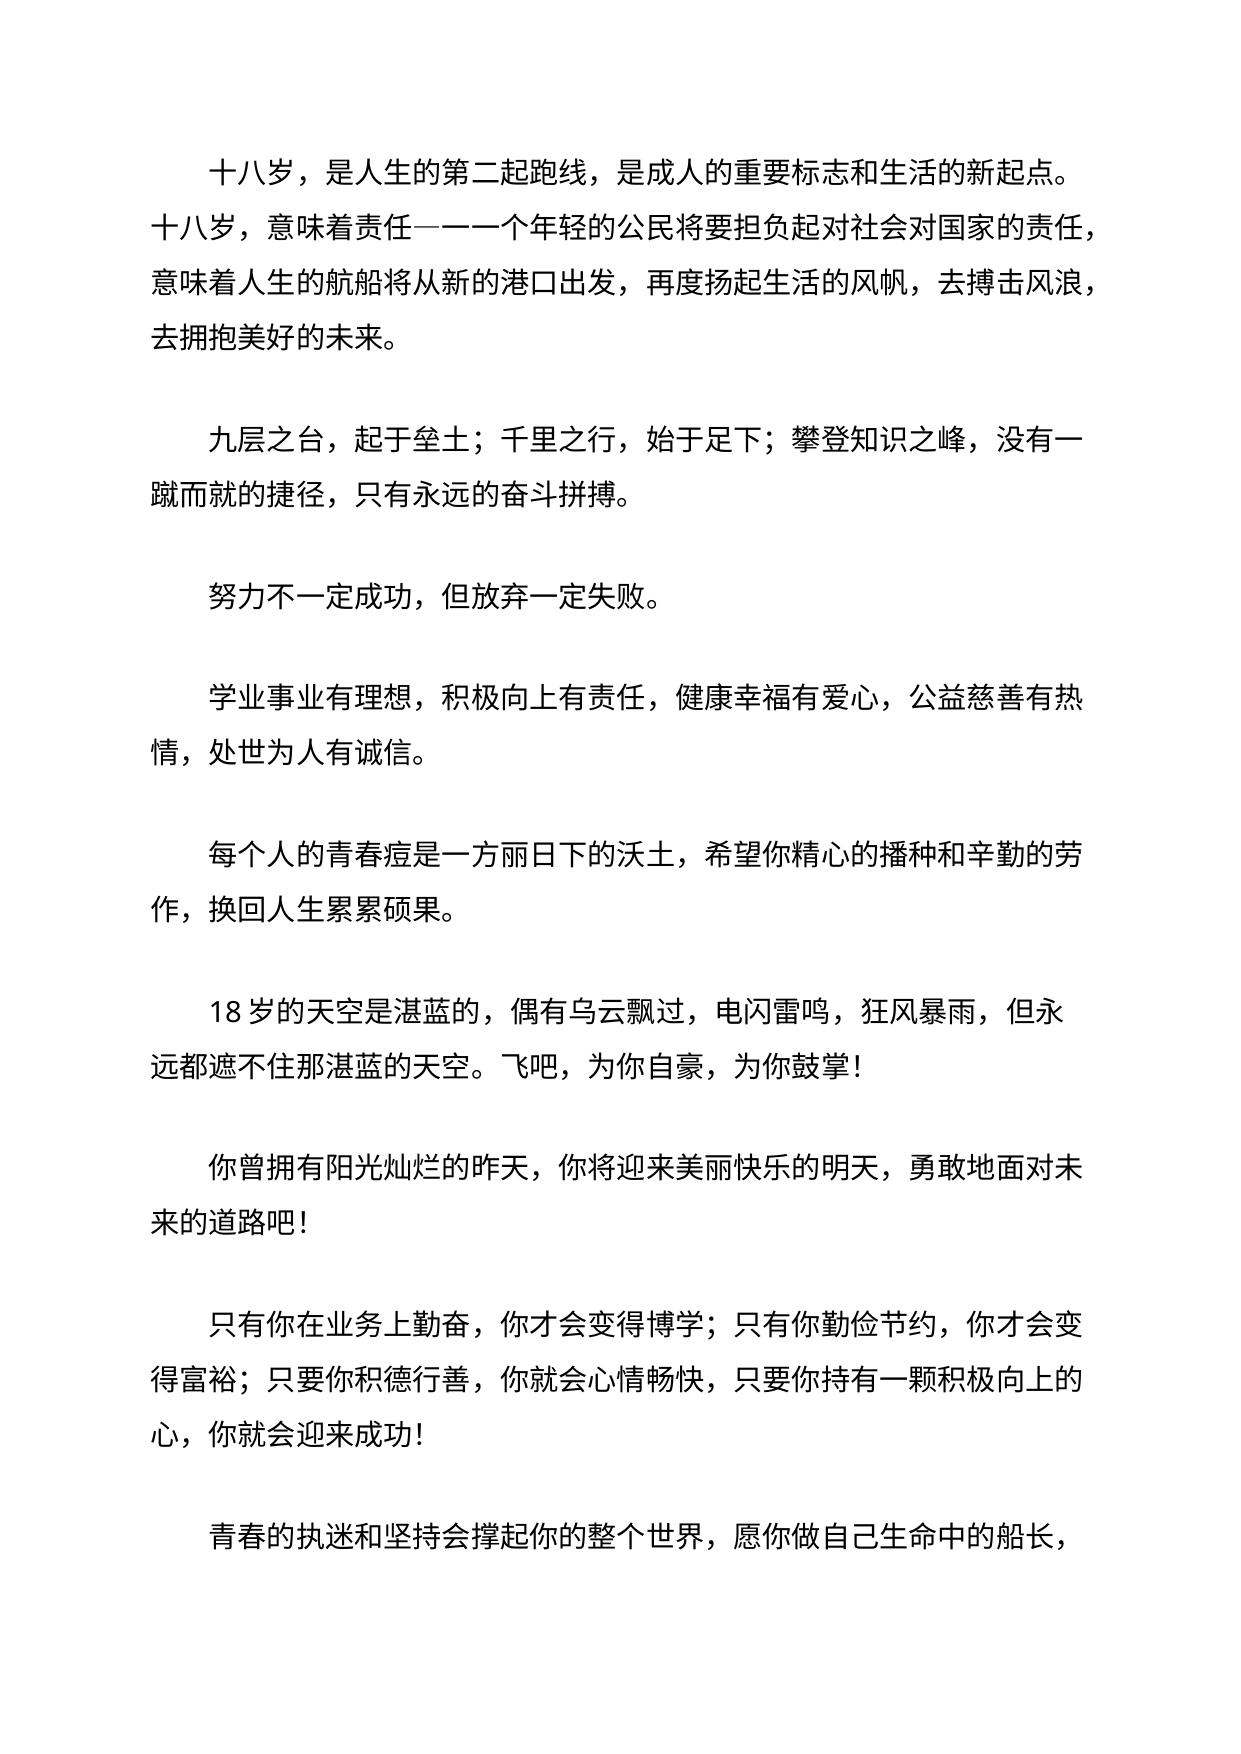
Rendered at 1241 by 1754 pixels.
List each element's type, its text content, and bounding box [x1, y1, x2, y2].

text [150, 1513, 1090, 1556]
text 学业事业有理想，积极向上有责任，健康幸福有爱心，公益慈善有热情，处世为人有诚信。 [150, 675, 1090, 772]
text 每个人的青春痘是一方丽日下的沃土，希望你精心的播种和辛勤的劳作，换回人生累累硕果。 [150, 832, 1090, 929]
text 努力不一定成功，但放弃一定失败。 [150, 573, 1090, 615]
text 九层之台，起于垒土；千里之行，始于足下；攀登知识之峰，没有一蹴而就的捷径，只有永远的奋斗拼搏。 [150, 416, 1090, 514]
text 只有你在业务上勤奋，你才会变得博学；只有你勤俭节约，你才会变得富裕；只要你积德行善，你就会心情畅快，只要你持有一颗积极向上的心，你就会迎来成功！ [150, 1302, 1090, 1454]
text 你曾拥有阳光灿烂的昨天，你将迎来美丽快乐的明天，勇敢地面对未来的道路吧！ [150, 1145, 1090, 1242]
text 十八岁，是人生的第二起跑线，是成人的重要标志和生活的新起点。十八岁，意味着责任—一一个年轻的公民将要担负起对社会对国家的责任，意味着人生的航船将从新的港口出发，再度扬起生活的风帆，去搏击风浪，去拥抱美好的未来。 [150, 150, 1090, 357]
text 18岁的天空是湛蓝的，偶有乌云飘过，电闪雷鸣，狂风暴雨，但永远都遮不住那湛蓝的天空。飞吧，为你自豪，为你鼓掌！ [150, 988, 1090, 1086]
